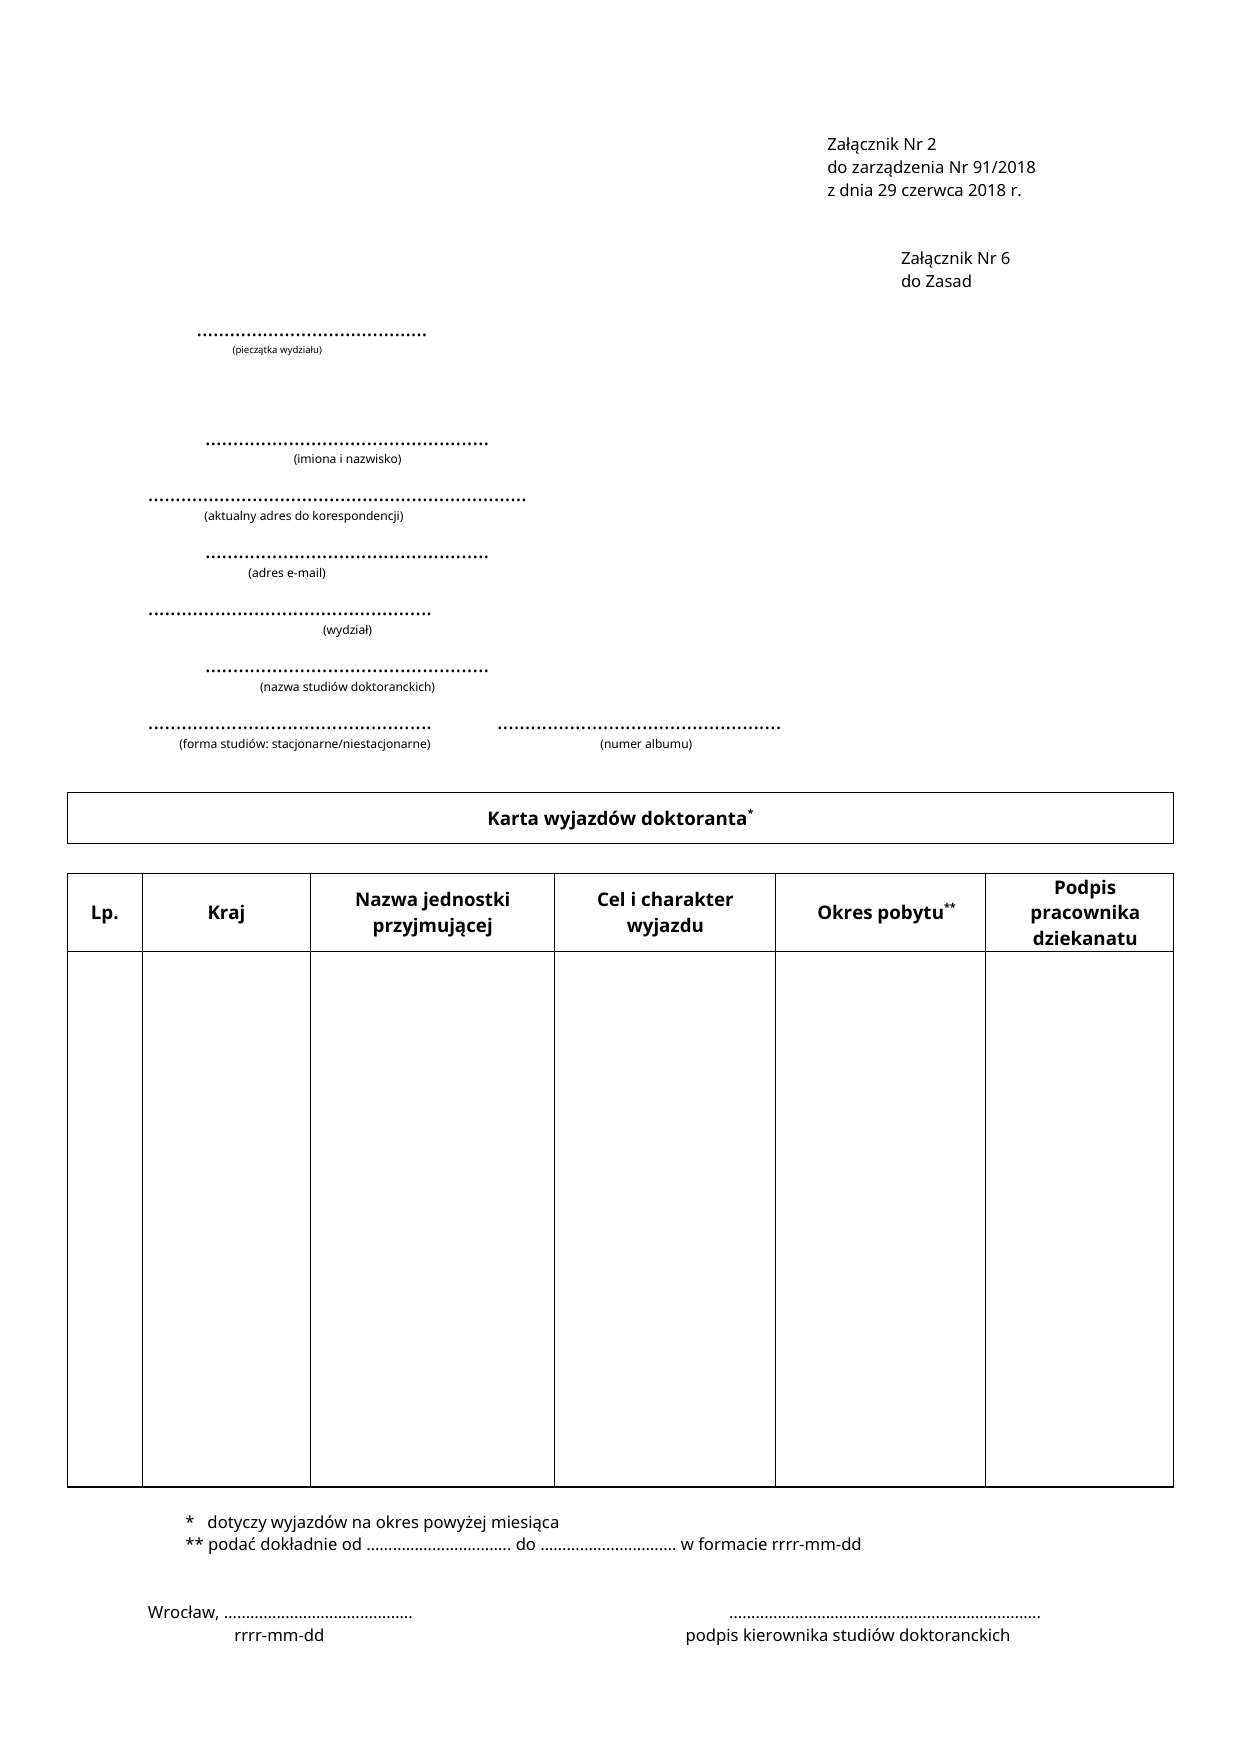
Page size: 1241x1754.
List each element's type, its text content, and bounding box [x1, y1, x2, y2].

table_cell [776, 952, 985, 1486]
text * dotyczy wyjazdów na okres powyżej miesiąca [185, 1510, 1092, 1533]
text Załącznik Nr 2 [827, 133, 1092, 156]
text ……………………..…….……… [148, 314, 1092, 343]
table_cell [68, 952, 142, 1486]
text (adres e-mail) [148, 565, 547, 593]
text ................................................... ................................................... [148, 707, 1093, 735]
text …………………………………………………………… [148, 479, 1093, 508]
table_cell [986, 952, 1173, 1486]
text Wrocław, ………….……………….……….. ……..……………………………………..………………. [148, 1601, 1092, 1624]
text do Zasad [901, 269, 1092, 292]
text ................................................... [148, 593, 547, 622]
table_header Cel i charakter wyjazdu [555, 874, 775, 951]
text do zarządzenia Nr 91/2018 [827, 156, 1092, 178]
text (aktualny adres do korespondencji) [148, 508, 1093, 536]
table_header Lp. [68, 874, 142, 951]
table_cell [311, 952, 554, 1486]
text (imiona i nazwisko) [148, 451, 547, 479]
table_header Karta wyjazdów doktoranta* [68, 793, 1173, 843]
table_header Okres pobytu** [776, 874, 985, 951]
text z dnia 29 czerwca 2018 r. [827, 178, 1092, 201]
text (forma studiów: stacjonarne/niestacjonarne) (numer albumu) [148, 735, 1093, 764]
table_cell [143, 952, 310, 1486]
text ................................................... [148, 536, 547, 565]
text (nazwa studiów doktoranckich) [148, 678, 547, 707]
text ................................................... [148, 423, 547, 451]
text (pieczątka wydziału) [148, 343, 1092, 366]
text rrrr-mm-dd podpis kierownika studiów doktoranckich [148, 1624, 1092, 1646]
text ................................................... [148, 650, 547, 678]
table_header Kraj [143, 874, 310, 951]
table_cell [555, 952, 775, 1486]
table_header Nazwa jednostki przyjmującej [311, 874, 554, 951]
text ** podać dokładnie od ……………………..……. do ……………………….… w formacie rrrr-mm-dd [185, 1533, 1092, 1556]
table_header Podpis pracownika dziekanatu [986, 874, 1173, 951]
text Załącznik Nr 6 [901, 246, 1092, 269]
text (wydział) [148, 622, 547, 650]
